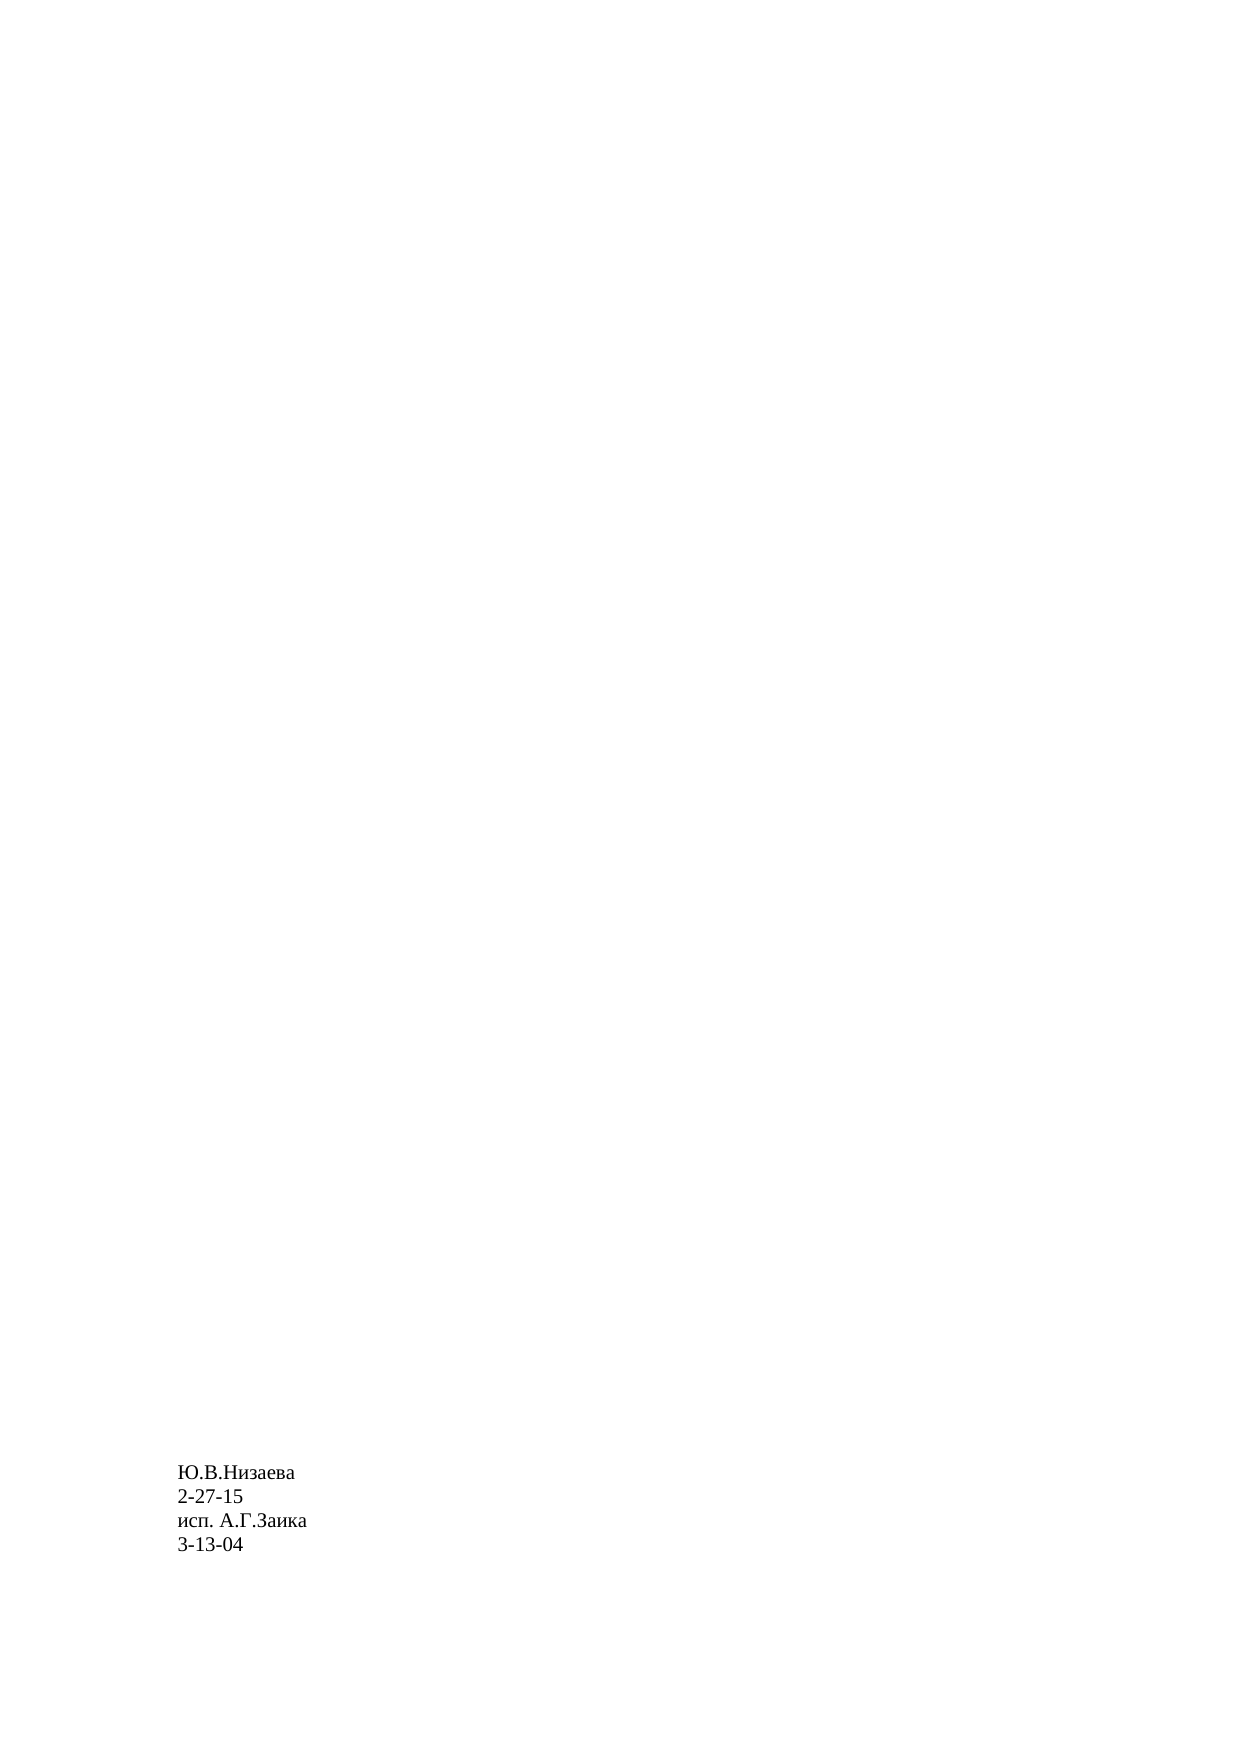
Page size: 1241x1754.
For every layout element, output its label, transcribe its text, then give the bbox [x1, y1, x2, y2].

text Ю.В.Низаева [177, 1460, 1152, 1484]
text исп. А.Г.Заика [177, 1508, 1152, 1532]
text 2-27-15 [177, 1484, 1152, 1508]
text 3-13-04 [177, 1532, 1152, 1556]
